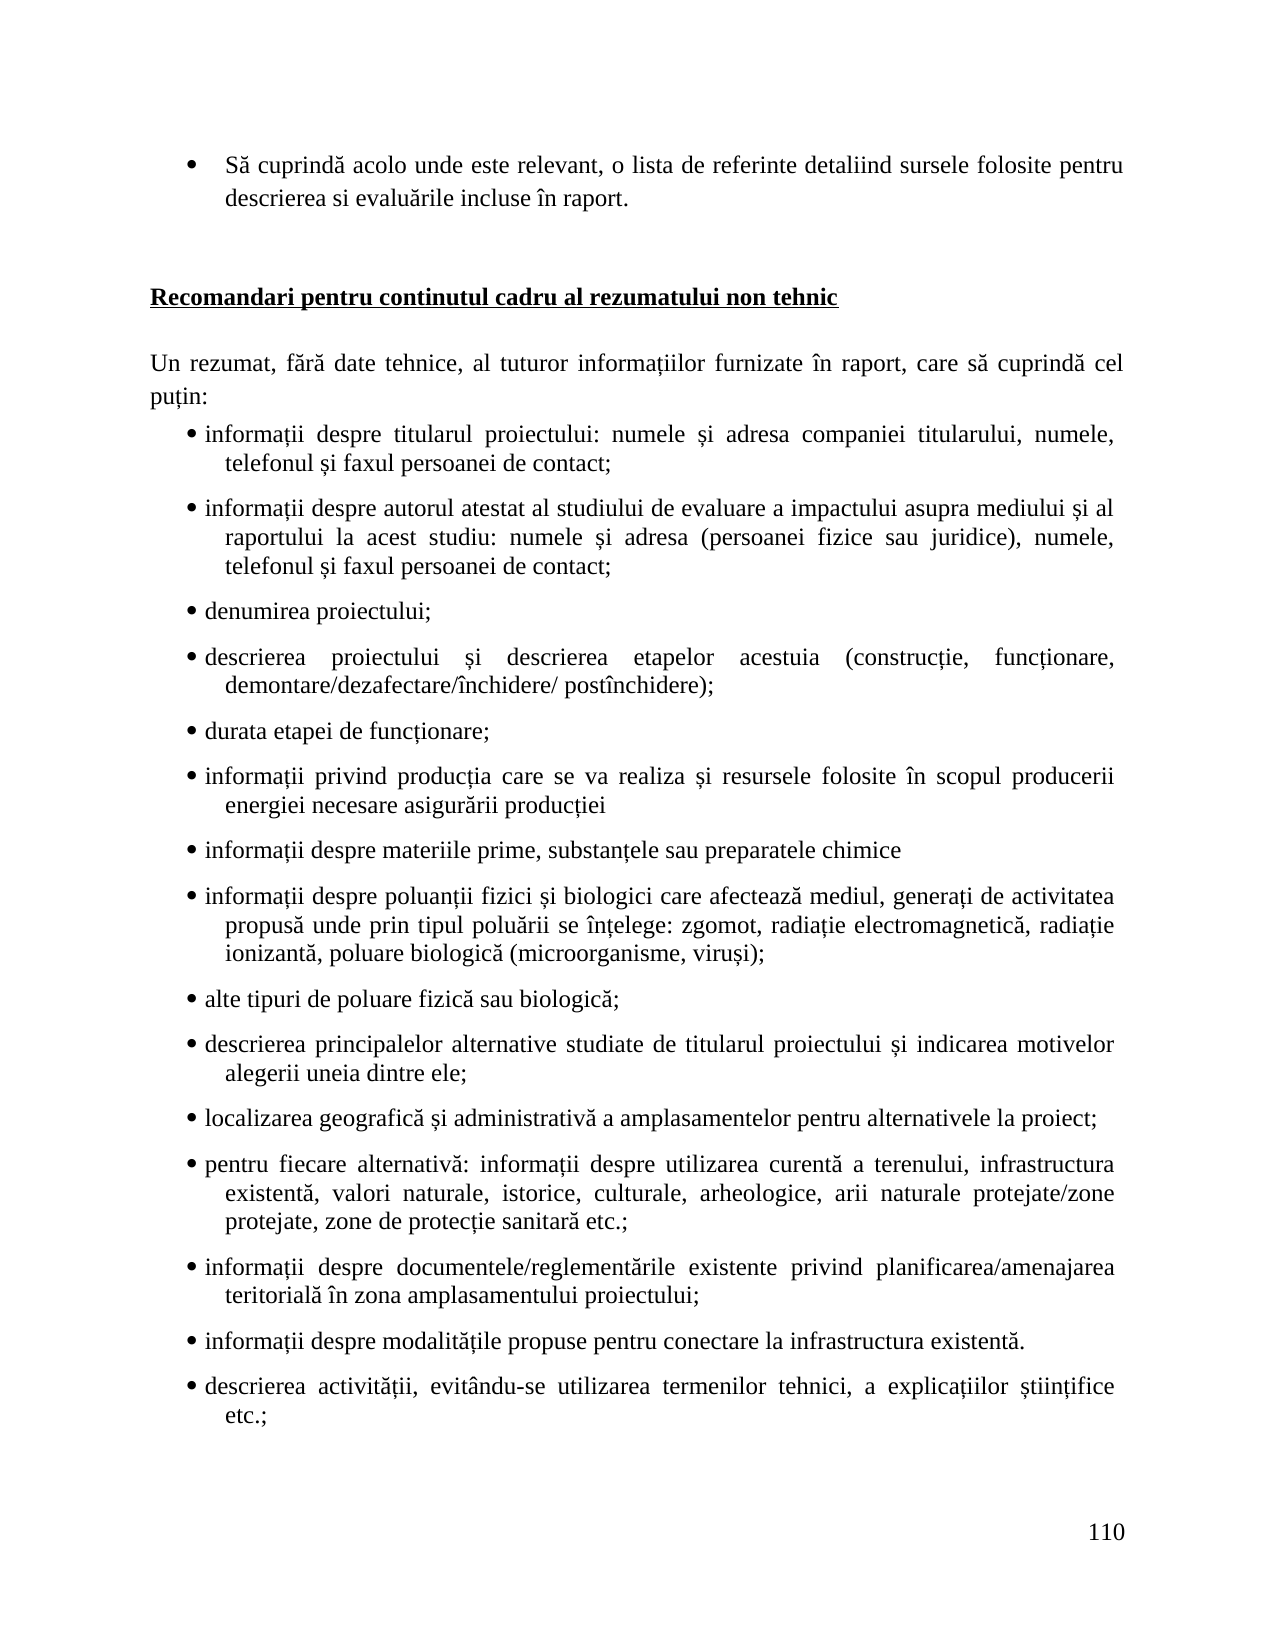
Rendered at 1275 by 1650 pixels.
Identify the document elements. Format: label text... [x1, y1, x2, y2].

text Un rezumat, fără date tehnice, al tuturor informațiilor furnizate în raport, care să cuprindă cel puțin: [150, 348, 1125, 410]
list localizarea geografică și administrativă a amplasamentelor pentru alternativele la proiect; [187, 1103, 1116, 1132]
list informații privind producția care se va realiza și resursele folosite în scopul producerii energiei necesare asigurării producției [187, 761, 1116, 819]
list descrierea activității, evitându-se utilizarea termenilor tehnici, a explicațiilor științifice etc.; [187, 1371, 1116, 1429]
list informații despre modalitățile propuse pentru conectare la infrastructura existentă. [187, 1326, 1116, 1355]
list pentru fiecare alternativă: informații despre utilizarea curentă a terenului, infrastructura existentă, valori naturale, istorice, culturale, arheologice, arii naturale protejate/zone protejate, zone de protecție sanitară etc.; [187, 1149, 1116, 1235]
list descrierea proiectului și descrierea etapelor acestuia (construcție, funcționare, demontare/dezafectare/închidere/ postînchidere); [187, 642, 1116, 699]
list descrierea principalelor alternative studiate de titularul proiectului și indicarea motivelor alegerii uneia dintre ele; [187, 1029, 1116, 1087]
list informații despre poluanții fizici și biologici care afectează mediul, generați de activitatea propusă unde prin tipul poluării se înțelege: zgomot, radiație electromagnetică, radiație ionizantă, poluare biologică (microorganisme, viruși); [187, 881, 1116, 967]
list informații despre documentele/reglementările existente privind planificarea/amenajarea teritorială în zona amplasamentului proiectului; [187, 1252, 1116, 1309]
list informații despre autorul atestat al studiului de evaluare a impactului asupra mediului și al raportului la acest studiu: numele și adresa (persoanei fizice sau juridice), numele, telefonul și faxul persoanei de contact; [187, 493, 1116, 580]
list informații despre titularul proiectului: numele și adresa companiei titularului, numele, telefonul și faxul persoanei de contact; [187, 419, 1116, 477]
text Recomandari pentru continutul cadru al rezumatului non tehnic [150, 282, 1125, 311]
list Să cuprindă acolo unde este relevant, o lista de referinte detaliind sursele folosite pentru descrierea si evaluările incluse în raport. [187, 150, 1125, 212]
list alte tipuri de poluare fizică sau biologică; [187, 984, 1116, 1013]
list denumirea proiectului; [187, 596, 1116, 625]
list informații despre materiile prime, substanțele sau preparatele chimice [187, 836, 1116, 864]
list durata etapei de funcționare; [187, 716, 1116, 745]
